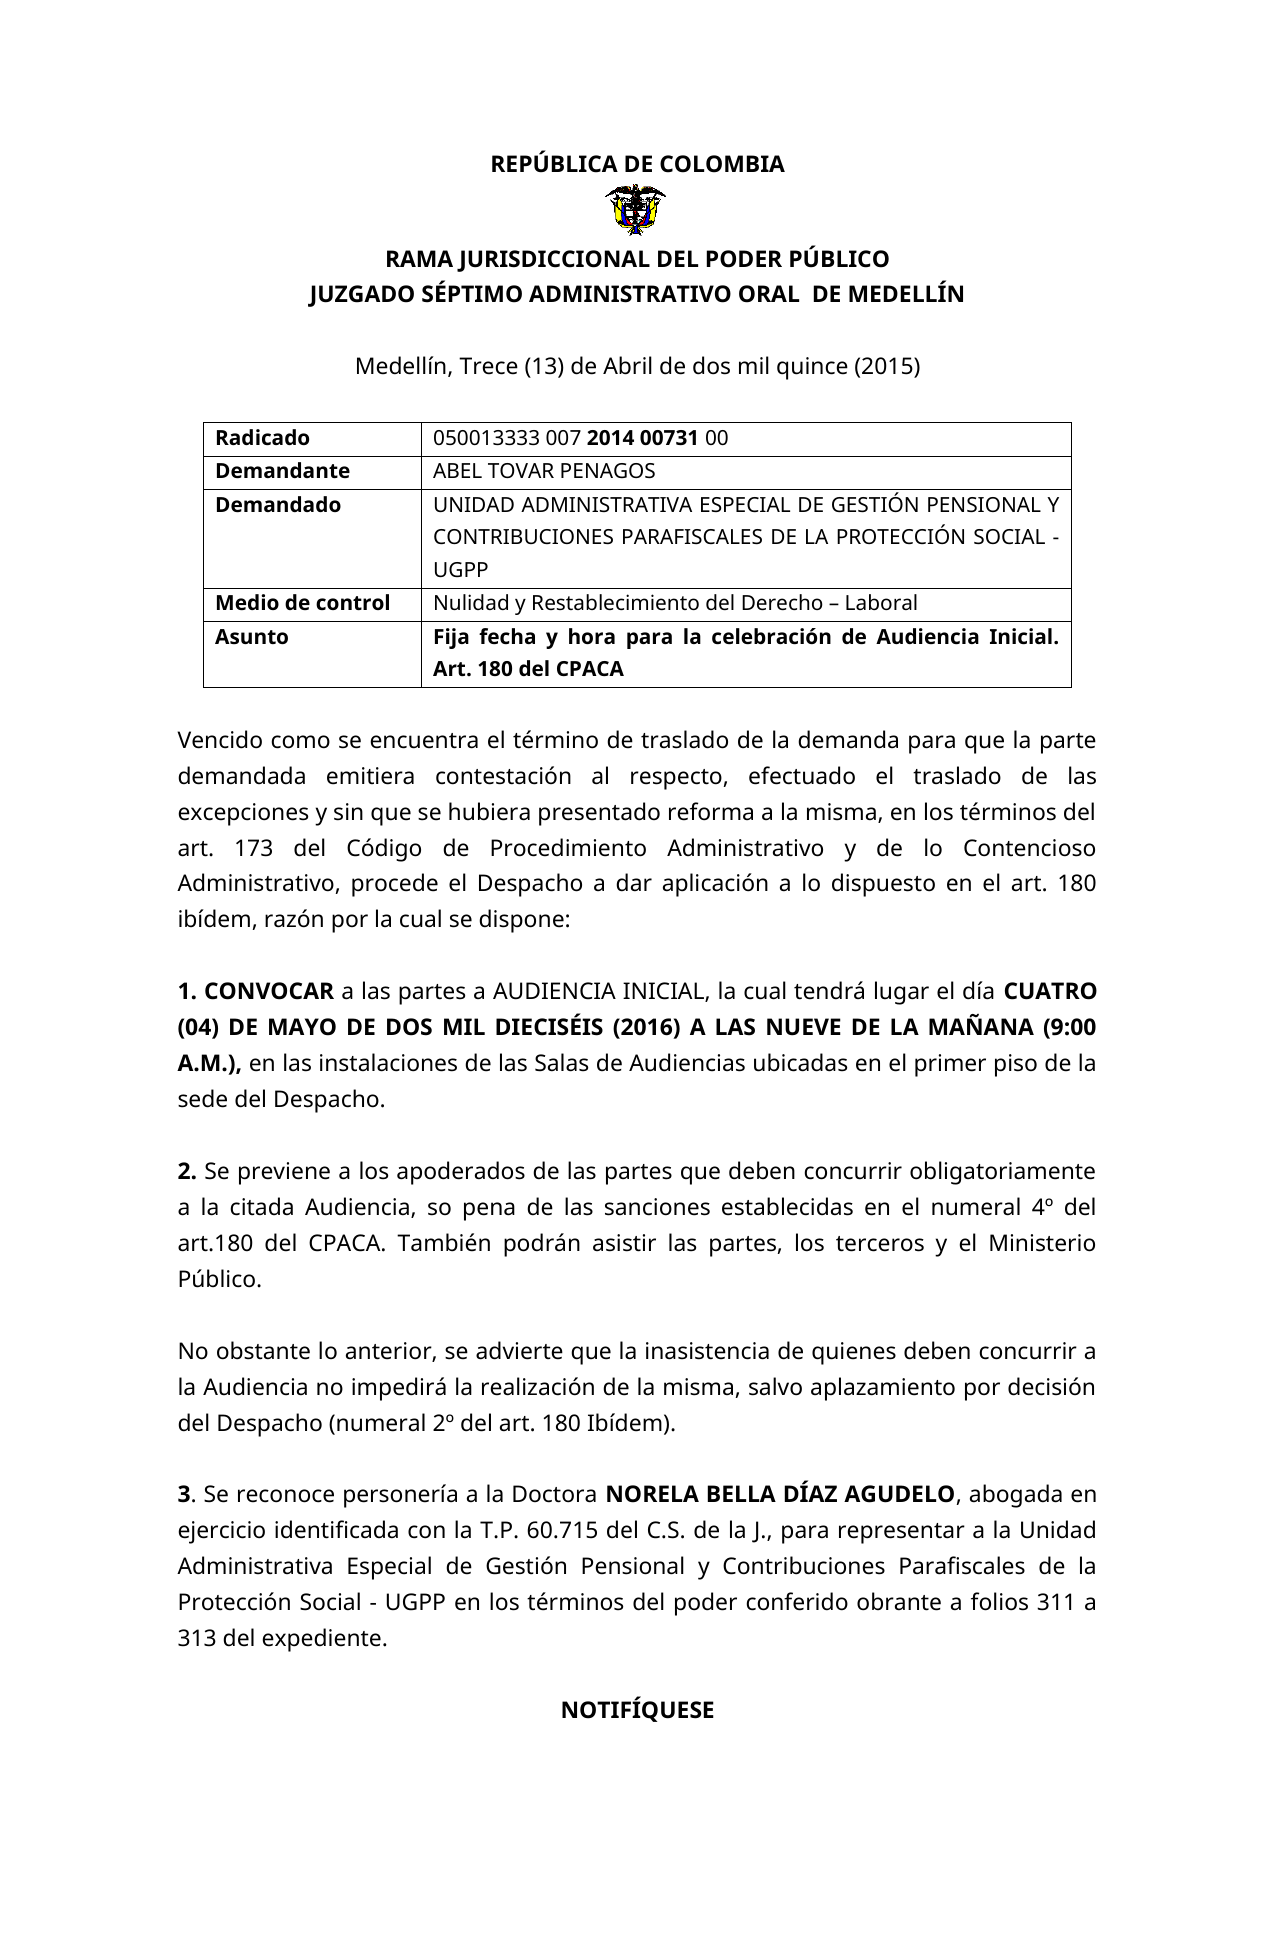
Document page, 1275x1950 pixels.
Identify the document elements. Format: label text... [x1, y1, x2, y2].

text NOTIFÍQUESE [177, 1694, 1098, 1725]
table_header Radicado [204, 423, 421, 456]
text JUZGADO SÉPTIMO ADMINISTRATIVO ORAL DE MEDELLÍN [177, 278, 1098, 310]
table_cell Fija fecha y hora para la celebración de Audiencia Inicial. Art. 180 del CPACA [422, 622, 1071, 687]
table_cell Demandado [204, 490, 421, 587]
text Medellín, Trece (13) de Abril de dos mil quince (2015) [177, 350, 1098, 382]
table_cell Asunto [204, 622, 421, 687]
table_cell Medio de control [204, 589, 421, 621]
text No obstante lo anterior, se advierte que la inasistencia de quienes deben concurrir a no impedirá la realización de la misma, salvo aplazamiento por decisión del Despacho (numeral 2º del art. 180 Ibídem). [177, 1334, 1098, 1438]
table_cell Nulidad y Restablecimiento del Derecho – Laboral [422, 589, 1071, 621]
text 3. Se reconoce personería a la Doctora NORELA BELLA DÍAZ AGUDELO, abogada en ejercicio identificada con la T.P. 60.715 del C.S. de la J., para representar a la Unidad Administrativa Especial de Gestión Pensional y Contribuciones Parafiscales de la Protección Social - UGPP en los términos del poder conferido obrante a folios 311 a 313 del expediente. [177, 1478, 1098, 1653]
text 2. Se previene a los apoderados de las partes que deben concurrir obligatoriamente a la citada Audiencia, so pena de las sanciones establecidas en el numeral 4º del art.180 del CPACA. También podrán asistir las partes, los terceros y el Ministerio Público. [177, 1155, 1098, 1294]
text RAMA JURISDICCIONAL DEL PODER PÚBLICO [177, 242, 1098, 274]
table_header 050013333 007 2014 00731 00 [422, 423, 1071, 456]
text Vencido como se encuentra el término de traslado de la demanda para que la parte demandada emitiera contestación al respecto, efectuado el traslado de las excepciones y sin que se hubiera presentado reforma a la misma, en los términos del art. 173 del Código de Procedimiento Administrativo y de lo Contencioso Administrativo, procede el Despacho a dar aplicación a lo dispuesto en el art. 180 ibídem, razón por la cual se dispone: [177, 724, 1098, 934]
table_cell Demandante [204, 457, 421, 489]
table_cell ABEL TOVAR PENAGOS [422, 457, 1071, 489]
text REPÚBLICA DE COLOMBIA [177, 148, 1098, 179]
table_cell UNIDAD ADMINISTRATIVA ESPECIAL DE GESTIÓN PENSIONAL Y CONTRIBUCIONES PARAFISCALES DE LA PROTECCIÓN SOCIAL - UGPP [422, 490, 1071, 587]
picture [605, 183, 671, 239]
text 1. CONVOCAR a las partes a AUDIENCIA INICIAL, la cual tendrá lugar el día CUATRO (04) DE MAYO DE DOS MIL DIECISÉIS (2016) A LAS NUEVE DE LA MAÑANA (9:00 A.M.), en las instalaciones de las Salas de Audiencias ubicadas en el primer piso de la sede del Despacho. [177, 975, 1098, 1114]
